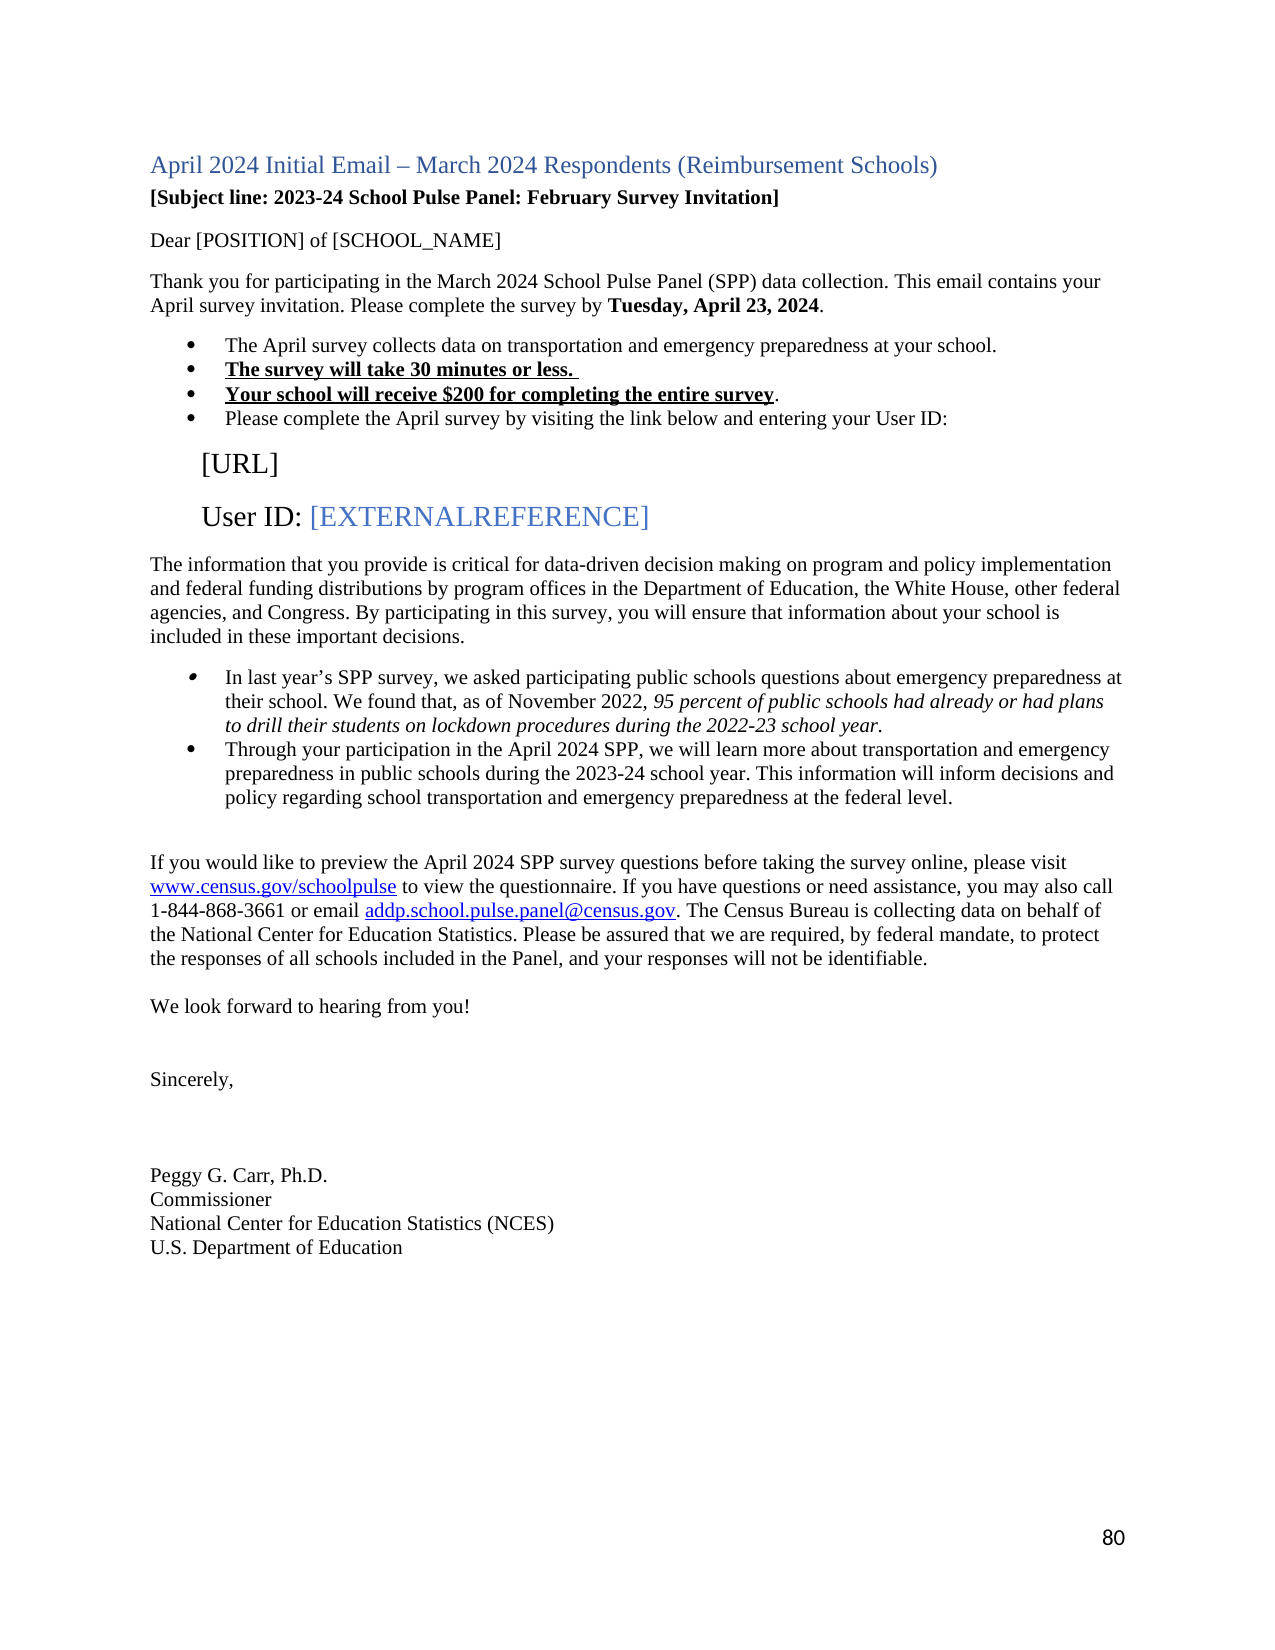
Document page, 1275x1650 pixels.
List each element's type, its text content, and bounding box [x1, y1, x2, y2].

text Dear [POSITION] of [SCHOOL_NAME] [150, 228, 1125, 252]
list The survey will take 30 minutes or less. [187, 357, 1125, 381]
list In last year’s SPP survey, we asked participating public schools questions about emergency preparedness at their school. We found that, as of November 2022, 95 percent of public schools had already or had plans to drill their students on lockdown procedures during the 2022-23 school year. [187, 665, 1125, 737]
text Peggy G. Carr, Ph.D. Commissioner [150, 1163, 1125, 1211]
text We look forward to hearing from you! [150, 994, 1125, 1018]
subtitle April 2024 Initial Email – March 2024 Respondents (Reimbursement Schools) [150, 150, 1125, 179]
text Sincerely, [150, 1066, 1125, 1091]
text The information that you provide is critical for data-driven decision making on program and policy implementation and federal funding distributions by program offices in the Department of Education, the White House, other federal agencies, and Congress. By participating in this survey, you will ensure that information about your school is included in these important decisions. [150, 552, 1125, 648]
list Your school will receive $200 for completing the entire survey. [187, 381, 1125, 406]
text National Center for Education Statistics (NCES) U.S. Department of Education [150, 1211, 1125, 1259]
text [Subject line: 2023-24 School Pulse Panel: February Survey Invitation] [150, 185, 1125, 209]
text User ID: [EXTERNALREFERENCE] [150, 499, 1125, 533]
text If you would like to preview the April 2024 SPP survey questions before taking the survey online, please visit www.census.gov/schoolpulse to view the questionnaire. If you have questions or need assistance, you may also call 1-844-868-3661 or email addp.school.pulse.panel@census.gov. The Census Bureau is collecting data on behalf of the National Center for Education Statistics. Please be assured that we are required, by federal mandate, to protect the responses of all schools included in the Panel, and your responses will not be identifiable. [150, 850, 1125, 970]
text [URL] [150, 446, 1125, 480]
text Thank you for participating in the March 2024 School Pulse Panel (SPP) data collection. This email contains your April survey invitation. Please complete the survey by Tuesday, April 23, 2024. [150, 268, 1125, 317]
list The April survey collects data on transportation and emergency preparedness at your school. [187, 333, 1125, 357]
list Through your participation in the April 2024 SPP, we will learn more about transportation and emergency preparedness in public schools during the 2023-24 school year. This information will inform decisions and policy regarding school transportation and emergency preparedness at the federal level. [187, 737, 1125, 809]
list Please complete the April survey by visiting the link below and entering your User ID: [187, 406, 1125, 429]
